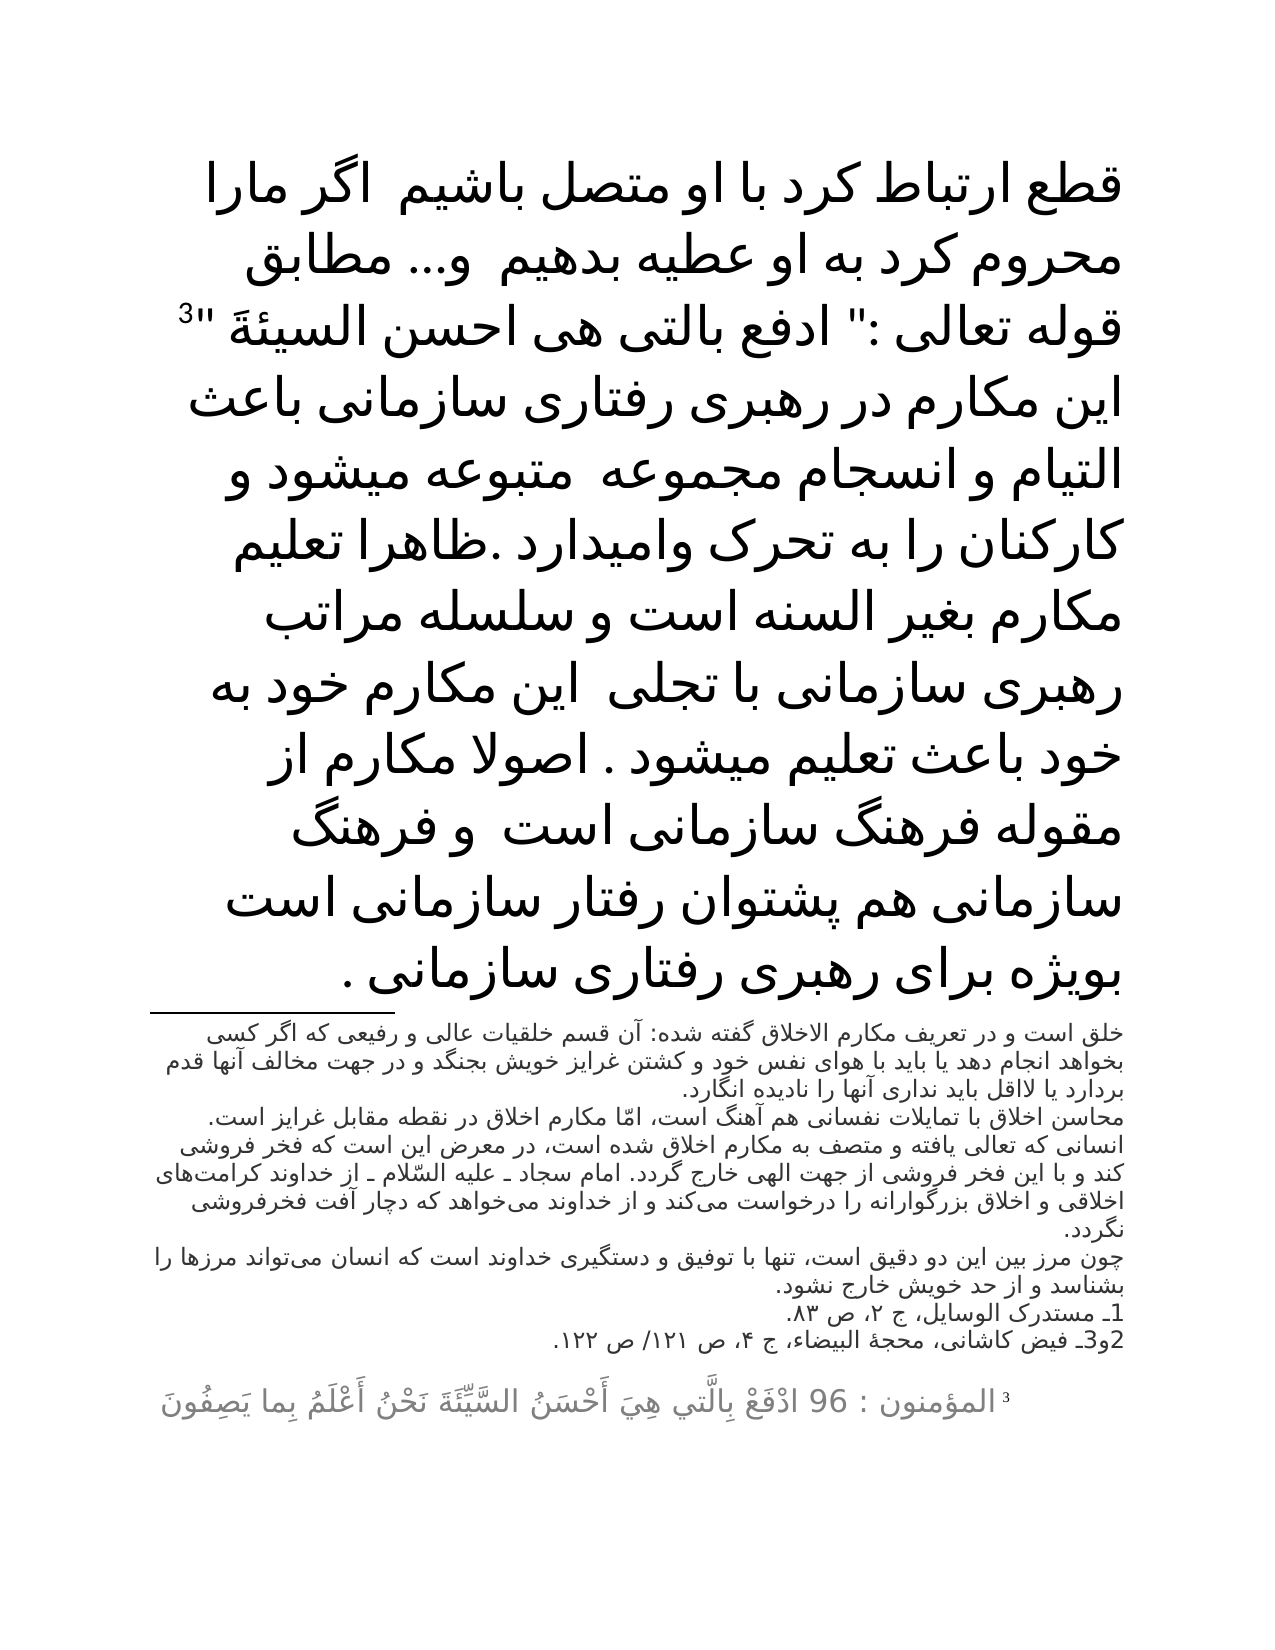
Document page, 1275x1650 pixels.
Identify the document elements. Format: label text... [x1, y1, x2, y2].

text شرح مساله : مکارم اخلاق با پشتوانه تقوی و ورع و محوریت صداقت و امانت از الزامات رهبری سازمانی ،مورد استنباط و تفقه قرار گرفت و این مکارم قابل آموزش و پرورش بلکه لازم التعلیم و التعلم تشخیص داده شدند . این مکارم موجب انگیزش بخشی رهبری سازمانی است . و اِعمال و نهادینه سازی آنها هدف بعثت رسول خدا ص اعلام شده است . جنس مکارم از خود گذشتگی به نفع دیگران است و بدی را به خوبی جواب دادن اساس آنهاست مثل اینکه اگر کسی قطع ارتباط کرد با او متصل باشیم اگر مارا محروم کرد به او عطیه بدهیم و... مطابق قوله تعالی :" ادفع بالتی هی احسن السیئةَ " این مکارم در رهبری رفتاری سازمانی باعث التیام و انسجام مجموعه متبوعه میشود و کارکنان را به تحرک وامیدارد .ظاهرا تعلیم مکارم بغیر السنه است و سلسله مراتب رهبری سازمانی با تجلی این مکارم خود به خود باعث تعلیم میشود . اصولا مکارم از مقوله فرهنگ سازمانی است و فرهنگ سازمانی هم پشتوان رفتار سازمانی است بویژه برای رهبری رفتاری سازمانی . مدیریت فرهنگ سازمانی محور چهارم از ساختار موضوعی است که به غرض ایجاد معنویت سازمانی است معنویتی که پشتوانه انگیزش است معنویتی که در فضای سازمانی حاکم اگر شود رفتار ها مکارمی میشود و انگیزشی . [150, 150, 1125, 1001]
